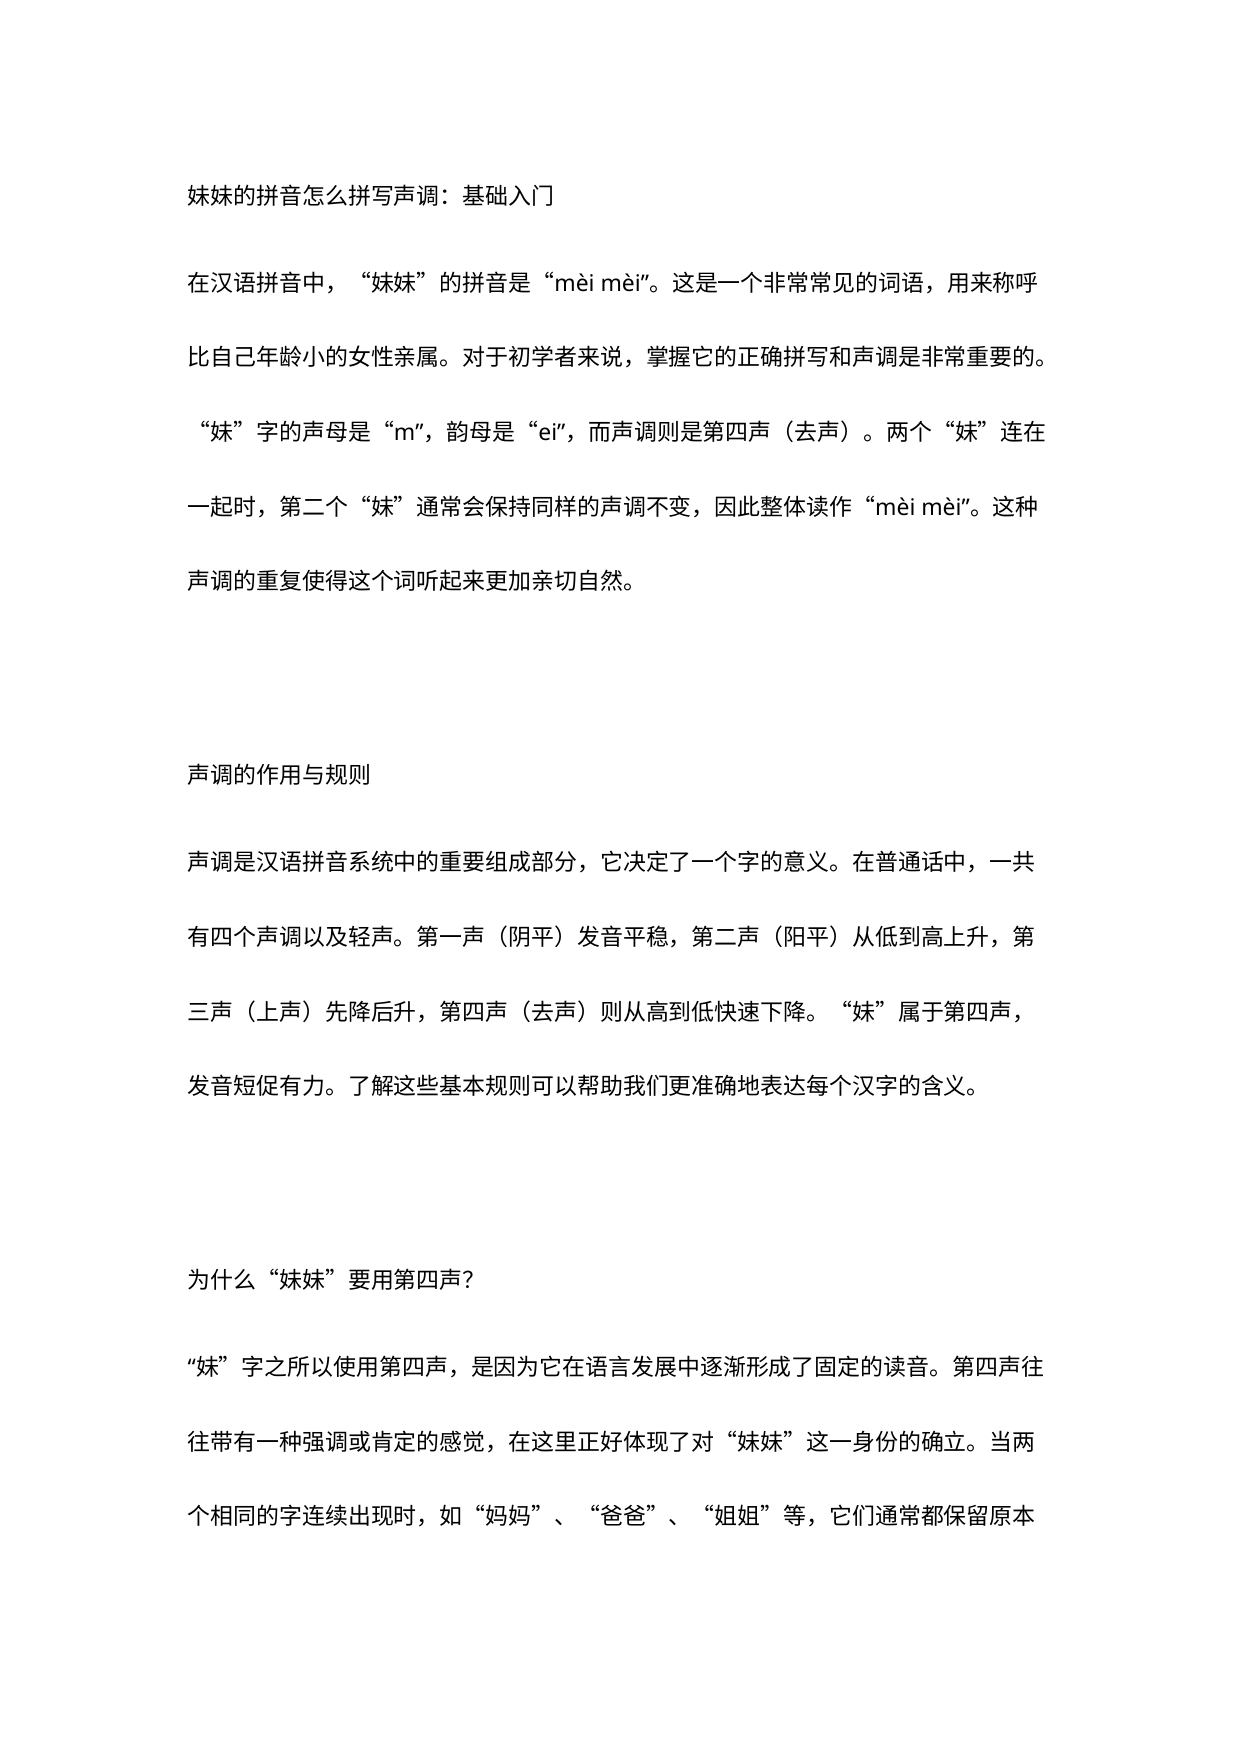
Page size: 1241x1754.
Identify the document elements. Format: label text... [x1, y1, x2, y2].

text 声调是汉语拼音系统中的重要组成部分，它决定了一个字的意义。在普通话中，一共有四个声调以及轻声。第一声（阴平）发音平稳，第二声（阳平）从低到高上升，第三声（上声）先降后升，第四声（去声）则从高到低快速下降。“妹”属于第四声，发音短促有力。了解这些基本规则可以帮助我们更准确地表达每个汉字的含义。 [187, 828, 1053, 1117]
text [187, 1333, 1053, 1547]
text 为什么“妹妹”要用第四声？ [187, 1246, 1053, 1311]
text 在汉语拼音中，“妹妹”的拼音是“mèi mèi”。这是一个非常常见的词语，用来称呼比自己年龄小的女性亲属。对于初学者来说，掌握它的正确拼写和声调是非常重要的。“妹”字的声母是“m”，韵母是“ei”，而声调则是第四声（去声）。两个“妹”连在一起时，第二个“妹”通常会保持同样的声调不变，因此整体读作“mèi mèi”。这种声调的重复使得这个词听起来更加亲切自然。 [187, 248, 1053, 612]
text 妹妹的拼音怎么拼写声调：基础入门 [187, 162, 1053, 227]
text 声调的作用与规则 [187, 742, 1053, 807]
